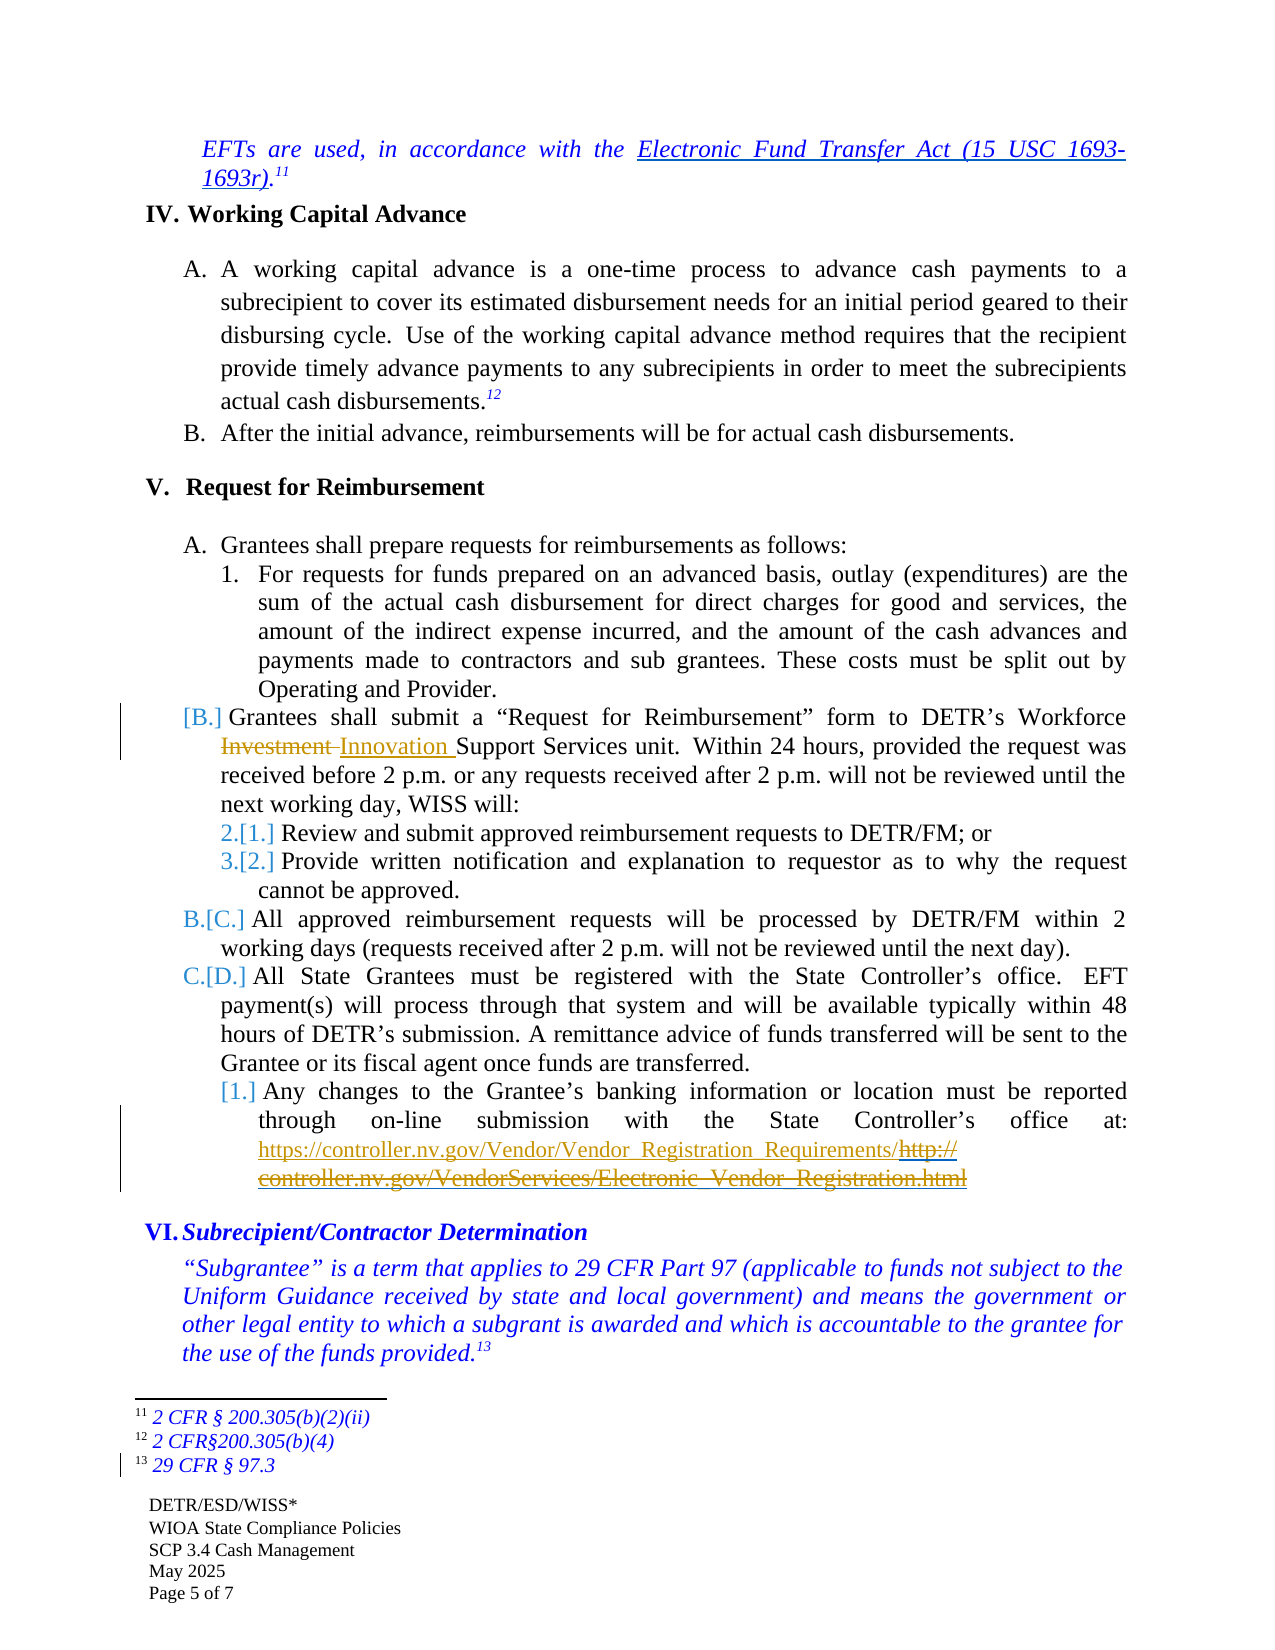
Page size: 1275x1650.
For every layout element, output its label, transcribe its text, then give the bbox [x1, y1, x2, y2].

list All State Grantees must be registered with the State Controller’s office. EFT payment(s) will process through that system and will be available typically within 48 hours of DETR’s submission. A remittance advice of funds transferred will be sent to the Grantee or its fiscal agent once funds are transferred. [183, 961, 1128, 1076]
subtitle Request for Reimbursement [145, 472, 1140, 501]
list Subrecipient/Contractor Determination [144, 1217, 1128, 1245]
list A working capital advance is a one-time process to advance cash payments to a subrecipient to cover its estimated disbursement needs for an initial period geared to their disbursing cycle. Use of the working capital advance method requires that the recipient provide timely advance payments to any subrecipients in order to meet the subrecipients actual cash disbursements. [183, 254, 1128, 414]
list Grantees shall submit a “Request for Reimbursement” form to DETR’s Workforce Support Services unit. Within 24 hours, provided the request was received before 2 p.m. or any requests received after 2 p.m. will not be reviewed until the next working day, WISS will: [183, 702, 1127, 817]
list Provide written notification and explanation to requestor as to why the request cannot be approved. [220, 846, 1127, 904]
list All approved reimbursement requests will be processed by DETR/FM within 2 working days (requests received after 2 p.m. will not be reviewed until the next day). [183, 904, 1127, 961]
text “Subgrantee” is a term that applies to 29 CFR Part 97 (applicable to funds not subject to the Uniform Guidance received by state and local government) and means the government or other legal entity to which a subgrant is awarded and which is accountable to the grantee for the use of the funds provided. [182, 1253, 1126, 1366]
list Any changes to the Grantee’s banking information or location must be reported through on-line submission with the State Controller’s office at: [221, 1076, 1128, 1192]
list After the initial advance, reimbursements will be for actual cash disbursements. [183, 419, 1140, 447]
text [202, 135, 1126, 191]
list Review and submit approved reimbursement requests to DETR/FM; or [220, 818, 1140, 846]
subtitle Working Capital Advance [145, 199, 1140, 228]
list For requests for funds prepared on an advanced basis, outlay (expenditures) are the sum of the actual cash disbursement for direct charges for good and services, the amount of the indirect expense incurred, and the amount of the cash advances and payments made to contractors and sub grantees. These costs must be split out by Operating and Provider. [220, 559, 1128, 702]
list Grantees shall prepare requests for reimbursements as follows: [183, 530, 1140, 559]
